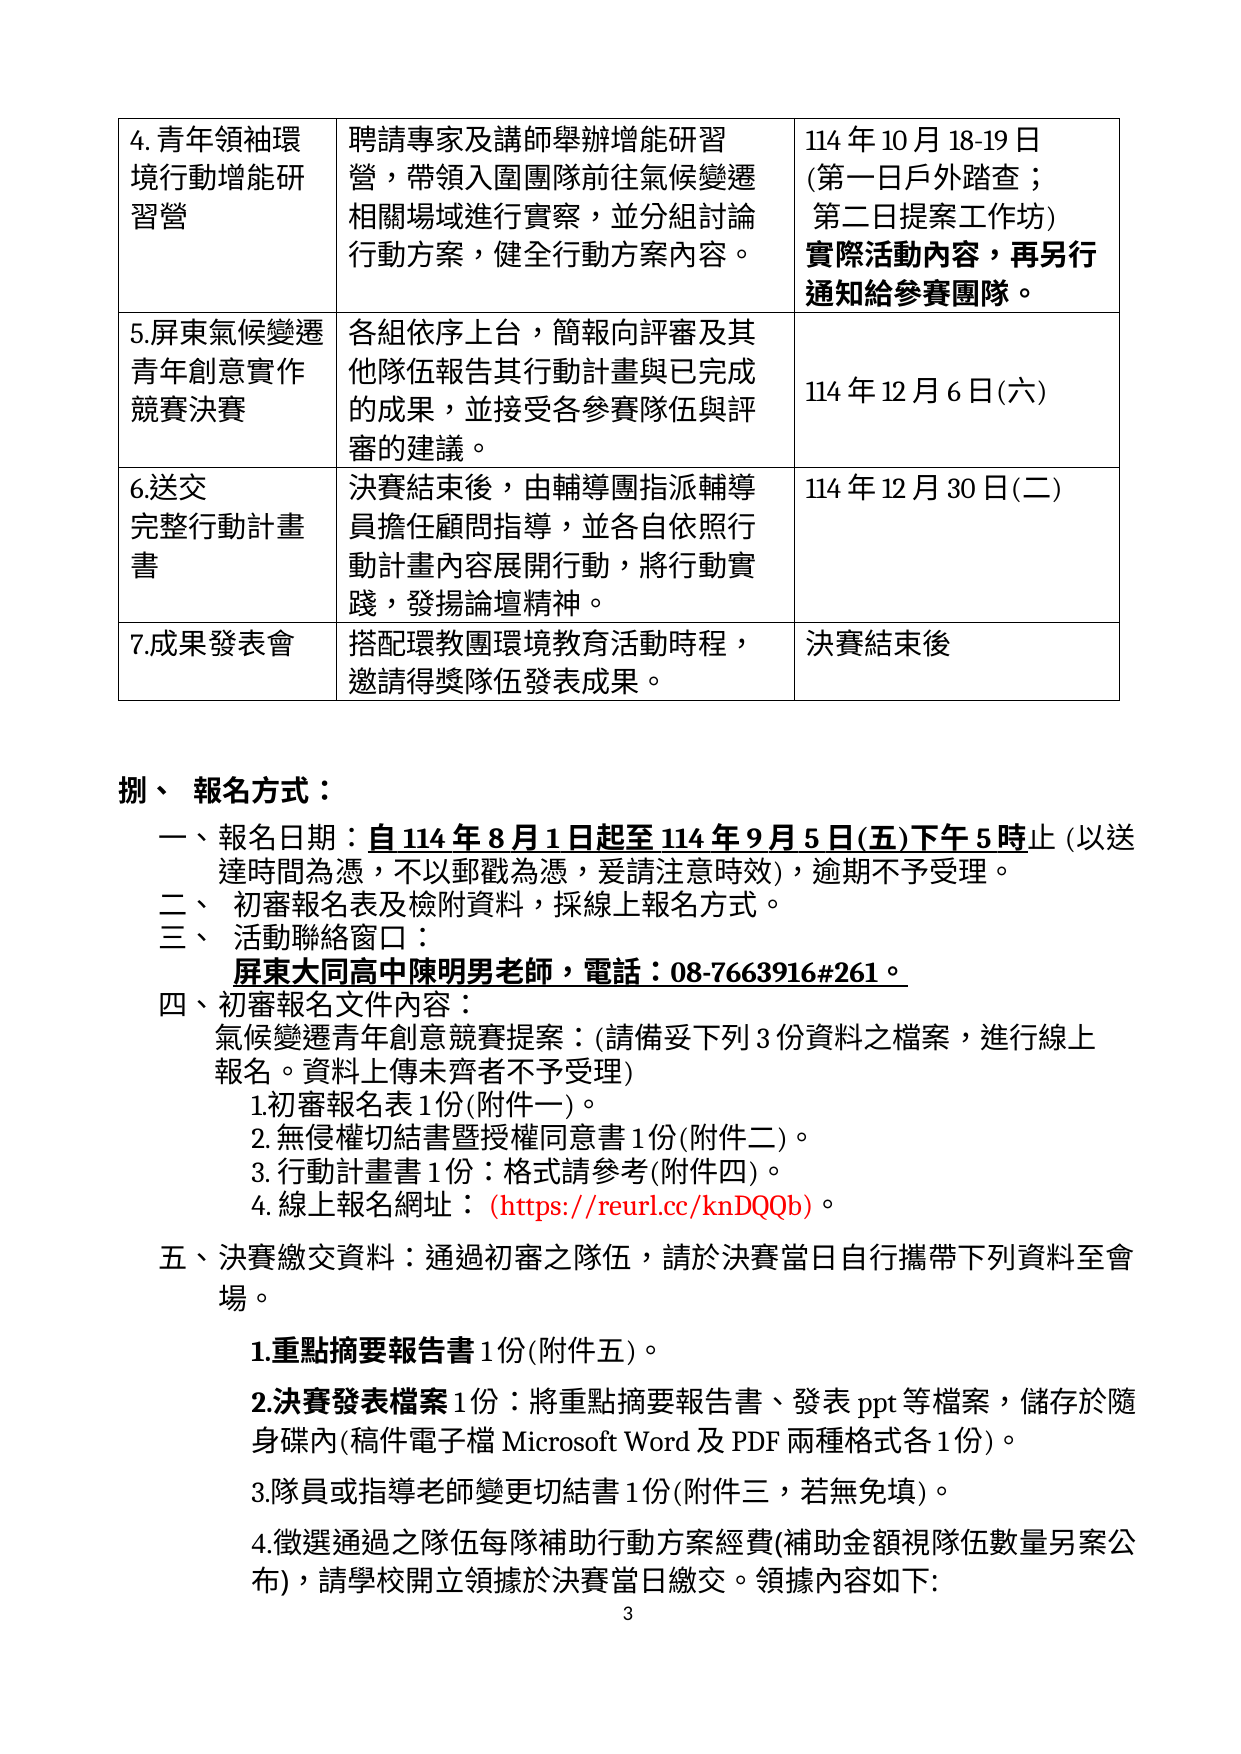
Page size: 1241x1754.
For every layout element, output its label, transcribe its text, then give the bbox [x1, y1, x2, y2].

list 3.隊員或指導老師變更切結書1份(附件三，若無免填)。 [251, 1471, 1137, 1510]
list 1.重點摘要報告書1份(附件五)。 [251, 1331, 1137, 1369]
list 決賽繳交資料：通過初審之隊伍，請於決賽當日自行攜帶下列資料至會場。 [158, 1235, 1137, 1318]
table_cell 聘請專家及講師舉辦增能研習營，帶領入圍團隊前往氣候變遷相關場域進行實察，並分組討論行動方案，健全行動方案內容。 [337, 119, 794, 312]
table_cell 114年10月 18-19日 (第一日戶外踏查； 第二日提案工作坊) 實際活動內容，再另行通知給參賽團隊。 [795, 119, 1119, 312]
table_cell 7.成果發表會 [119, 623, 336, 700]
table_cell 決賽結束後，由輔導團指派輔導員擔任顧問指導，並各自依照行動計畫內容展開行動，將行動實踐，發揚論壇精神。 [337, 468, 794, 622]
list 2. 無侵權切結書暨授權同意書1份(附件二)。 [251, 1122, 1137, 1156]
list 屏東大同高中陳明男老師，電話：08-7663916#261。 [233, 956, 1137, 989]
text 報名。資料上傳未齊者不予受理) [118, 1056, 1137, 1089]
table_cell 各組依序上台，簡報向評審及其他隊伍報告其行動計畫與已完成的成果，並接受各參賽隊伍與評審的建議。 [337, 313, 794, 467]
list 4. 線上報名網址： (https://reurl.cc/knDQQb)。 [251, 1189, 1137, 1222]
list 初審報名文件內容： [158, 989, 1137, 1022]
list 1.初審報名表1份(附件一)。 [251, 1089, 1137, 1122]
list 報名日期：自114年8月1日起至114年9月5日(五)下午5時止 (以送達時間為憑，不以郵戳為憑，爰請注意時效)，逾期不予受理。 [158, 822, 1137, 889]
table_cell 114年12月30日(二) [795, 468, 1119, 622]
list 2.決賽發表檔案1份：將重點摘要報告書、發表ppt等檔案，儲存於隨身碟內(稿件電子檔Microsoft Word及PDF 兩種格式各1份)。 [251, 1382, 1137, 1459]
list 初審報名表及檢附資料，採線上報名方式。 [158, 889, 1137, 922]
list 報名方式： [118, 768, 1137, 810]
list 活動聯絡窗口： [158, 922, 1137, 956]
text 氣候變遷青年創意競賽提案：(請備妥下列3份資料之檔案，進行線上 [118, 1022, 1137, 1056]
list 3. 行動計畫書1份：格式請參考(附件四)。 [251, 1156, 1137, 1189]
table_cell 114年12月6日(六) [795, 313, 1119, 467]
table_cell 5.屏東氣候變遷青年創意實作競賽決賽 [119, 313, 336, 467]
table_cell 4. 青年領袖環境行動增能研習營 [119, 119, 336, 312]
table_cell 6.送交 完整行動計畫書 [119, 468, 336, 622]
table_cell 決賽結束後 [795, 623, 1119, 700]
table_cell 搭配環教團環境教育活動時程，邀請得獎隊伍發表成果。 [337, 623, 794, 700]
list 4.徵選通過之隊伍每隊補助行動方案經費(補助金額視隊伍數量另案公布)，請學校開立領據於決賽當日繳交。領據內容如下: [251, 1522, 1137, 1599]
